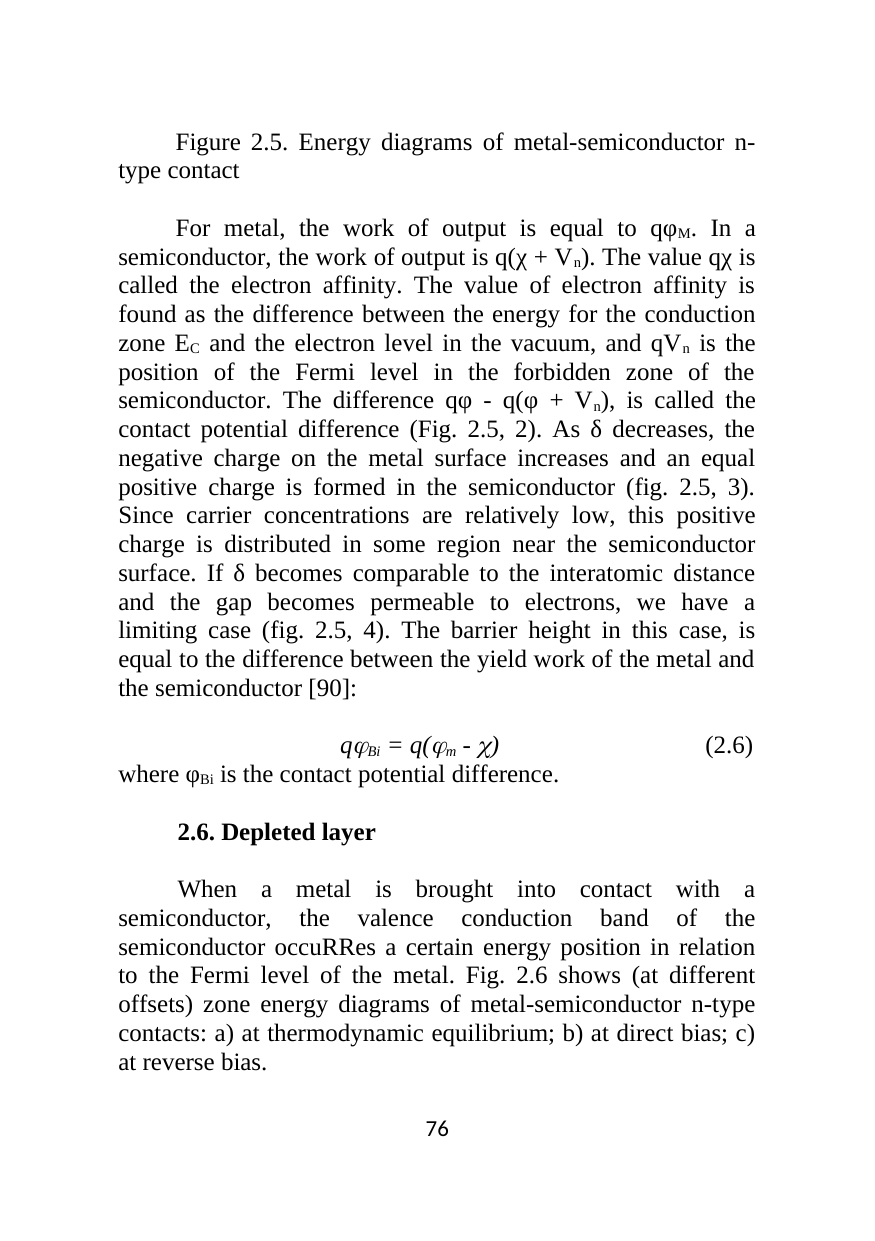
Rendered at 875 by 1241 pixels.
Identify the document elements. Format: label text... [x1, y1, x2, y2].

text For metal, the work of output is equal to qφM. In a semiconductor, the work of output is q(χ + Vn). The value qχ is called the electron affinity. The value of electron affinity is found as the difference between the energy for the conduction zone EC and the electron level in the vacuum, and qVn is the position of the Fermi level in the forbidden zone of the semiconductor. The difference qφ - q(φ + Vn), is called the contact potential difference (Fig. 2.5, 2). As δ decreases, the negative charge on the metal surface increases and an equal positive charge is formed in the semiconductor (fig. 2.5, 3). Since carrier concentrations are relatively low, this positive charge is distributed in some region near the semiconductor surface. If δ becomes comparable to the interatomic distance and the gap becomes permeable to electrons, we have a limiting case (fig. 2.5, 4). The barrier height in this case, is equal to the difference between the yield work of the metal and the semiconductor [90]: [118, 213, 756, 702]
text qBi = q(m - ) (2.6) [118, 730, 756, 759]
text Figure 2.5. Energy diagrams of metal-semiconductor n-type contact [118, 127, 756, 184]
text where φBi is the contact potential difference. [118, 759, 756, 788]
text When a metal is brought into contact with a semiconductor, the valence conduction band of the semiconductor occuRRes a certain energy position in relation to the Fermi level of the metal. Fig. 2.6 shows (at different offsets) zone energy diagrams of metal-semiconductor n-type contacts: a) at thermodynamic equilibrium; b) at direct bias; c) at reverse bias. [118, 874, 756, 1075]
text 2.6. Depleted layer [118, 817, 756, 845]
